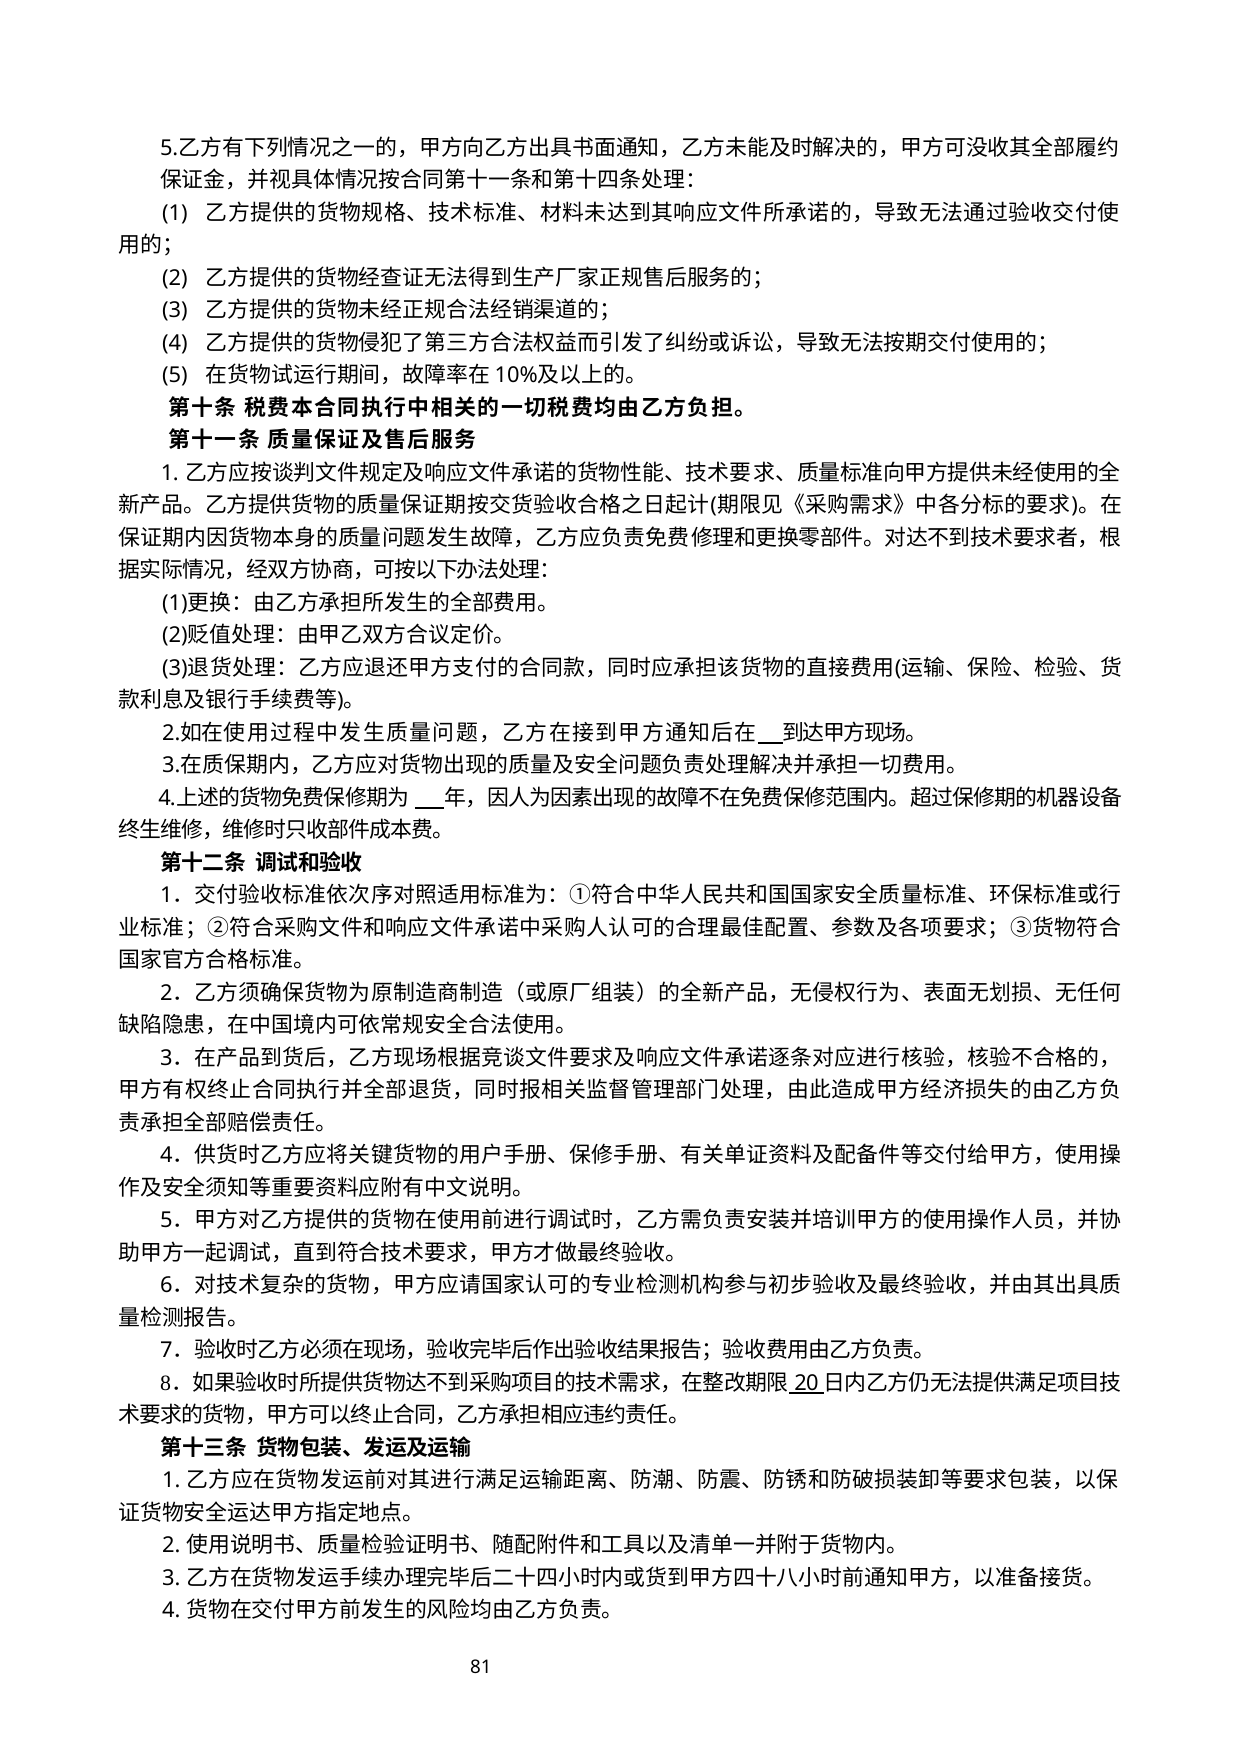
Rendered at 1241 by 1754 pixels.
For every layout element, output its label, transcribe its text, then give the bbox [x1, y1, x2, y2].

list 乙方提供的货物未经正规合法经销渠道的； [118, 292, 1122, 324]
text 1. 乙方应在货物发运前对其进行满足运输距离、防潮、防震、防锈和防破损装卸等要求包装，以保证货物安全运达甲方指定地点。 [118, 1462, 1122, 1527]
list 乙方提供的货物规格、技术标准、材料未达到其响应文件所承诺的，导致无法通过验收交付使用的； [118, 194, 1122, 259]
list 在货物试运行期间，故障率在10%及以上的。 [118, 357, 1122, 389]
list 乙方提供的货物经查证无法得到生产厂家正规售后服务的； [118, 259, 1122, 292]
text 2. 使用说明书、质量检验证明书、随配附件和工具以及清单一并附于货物内。 [118, 1527, 1122, 1559]
list 交付验收标准依次序对照适用标准为：①符合中华人民共和国国家安全质量标准、环保标准或行业标准；②符合采购文件和响应文件承诺中采购人认可的合理最佳配置、参数及各项要求；③货物符合国家官方合格标准。 [118, 877, 1122, 974]
text 2.如在使用过程中发生质量问题，乙方在接到甲方通知后在 到达甲方现场。 [118, 714, 1122, 747]
list 乙方提供的货物侵犯了第三方合法权益而引发了纠纷或诉讼，导致无法按期交付使用的； [118, 324, 1122, 357]
list 甲方对乙方提供的货物在使用前进行调试时，乙方需负责安装并培训甲方的使用操作人员，并协助甲方一起调试，直到符合技术要求，甲方才做最终验收。 [118, 1202, 1122, 1267]
list 在产品到货后，乙方现场根据竞谈文件要求及响应文件承诺逐条对应进行核验，核验不合格的，甲方有权终止合同执行并全部退货，同时报相关监督管理部门处理，由此造成甲方经济损失的由乙方负责承担全部赔偿责任。 [118, 1039, 1122, 1137]
list 对技术复杂的货物，甲方应请国家认可的专业检测机构参与初步验收及最终验收，并由其出具质量检测报告。 [118, 1267, 1122, 1332]
text (2)贬值处理：由甲乙双方合议定价。 [118, 617, 1122, 649]
text 5.乙方有下列情况之一的，甲方向乙方出具书面通知，乙方未能及时解决的，甲方可没收其全部履约保证金，并视具体情况按合同第十一条和第十四条处理： [160, 129, 1122, 194]
text 1. 乙方应按谈判文件规定及响应文件承诺的货物性能、技术要求、质量标准向甲方提供未经使用的全新产品。乙方提供货物的质量保证期按交货验收合格之日起计(期限见《采购需求》中各分标的要求)。在保证期内因货物本身的质量问题发生故障，乙方应负责免费修理和更换零部件。对达不到技术要求者，根据实际情况，经双方协商，可按以下办法处理： [118, 454, 1122, 584]
text 第十二条 调试和验收 [118, 844, 1122, 877]
list 如果验收时所提供货物达不到采购项目的技术需求，在整改期限 20 日内乙方仍无法提供满足项目技术要求的货物，甲方可以终止合同，乙方承担相应违约责任。 [118, 1364, 1122, 1429]
text (1)更换：由乙方承担所发生的全部费用。 [118, 584, 1122, 617]
text 4. 货物在交付甲方前发生的风险均由乙方负责。 [118, 1592, 1122, 1624]
list 乙方须确保货物为原制造商制造（或原厂组装）的全新产品，无侵权行为、表面无划损、无任何缺陷隐患，在中国境内可依常规安全合法使用。 [118, 974, 1122, 1039]
text 4.上述的货物免费保修期为 年，因人为因素出现的故障不在免费保修范围内。超过保修期的机器设备，终生维修，维修时只收部件成本费。 [118, 779, 1122, 844]
list 验收时乙方必须在现场，验收完毕后作出验收结果报告；验收费用由乙方负责。 [118, 1332, 1122, 1364]
text 第十一条 质量保证及售后服务 [118, 422, 1122, 454]
list 供货时乙方应将关键货物的用户手册、保修手册、有关单证资料及配备件等交付给甲方，使用操作及安全须知等重要资料应附有中文说明。 [118, 1137, 1122, 1202]
text 3.在质保期内，乙方应对货物出现的质量及安全问题负责处理解决并承担一切费用。 [118, 747, 1122, 779]
text 第十条 税费本合同执行中相关的一切税费均由乙方负担。 [118, 389, 1122, 422]
text (3)退货处理：乙方应退还甲方支付的合同款，同时应承担该货物的直接费用(运输、保险、检验、货款利息及银行手续费等)。 [118, 649, 1122, 714]
text 第十三条 货物包装、发运及运输 [118, 1429, 1122, 1462]
text 3. 乙方在货物发运手续办理完毕后二十四小时内或货到甲方四十八小时前通知甲方，以准备接货。 [118, 1559, 1122, 1592]
